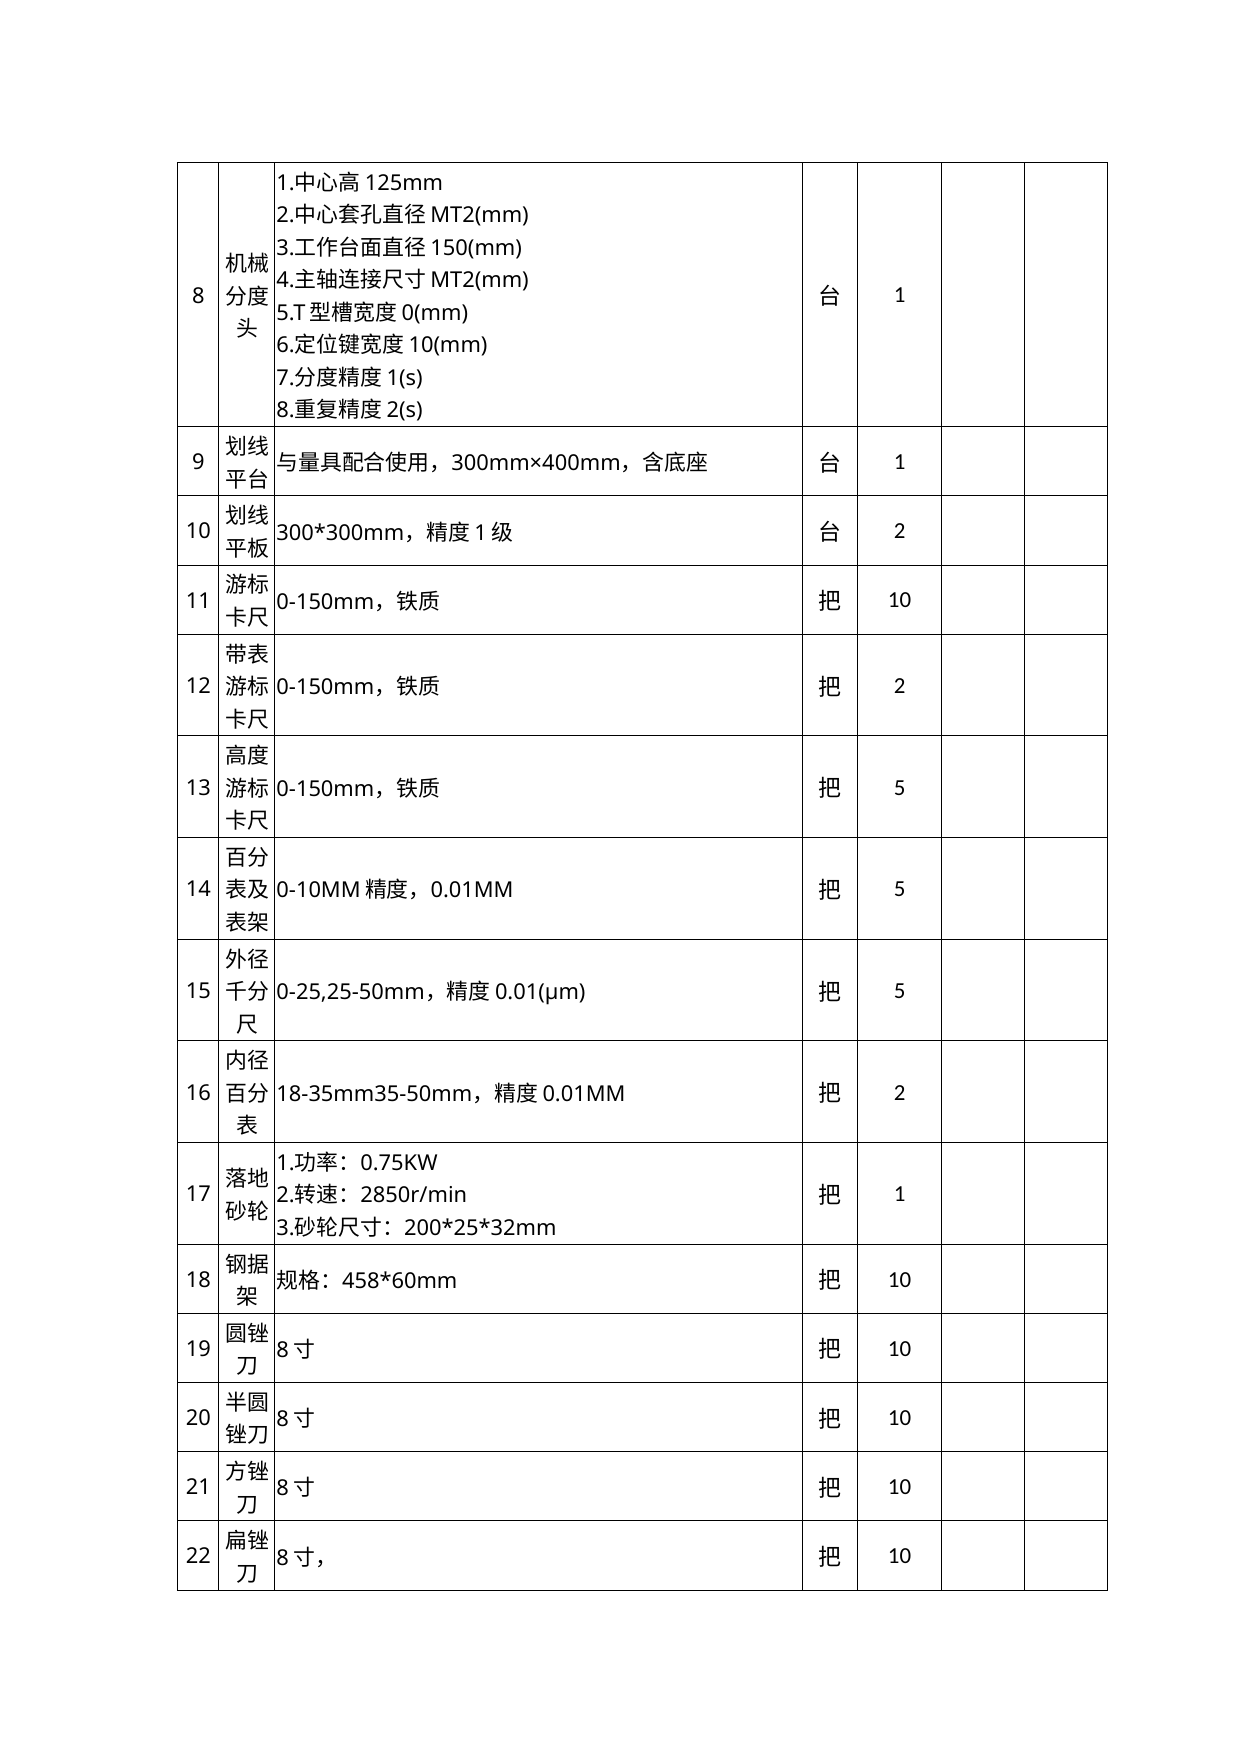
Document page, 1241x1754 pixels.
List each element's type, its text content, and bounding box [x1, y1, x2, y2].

table_cell [942, 1314, 1024, 1382]
table_cell 与量具配合使用，300mm×400mm，含底座 [275, 427, 802, 495]
table_cell 0-150mm，铁质 [275, 566, 802, 634]
table_cell 圆锉刀 [219, 1314, 274, 1382]
table_cell 带表游标卡尺 [219, 635, 274, 735]
table_cell [942, 838, 1024, 939]
table_cell 19 [178, 1314, 218, 1382]
table_cell 百分表及表架 [219, 838, 274, 939]
table_cell 外径千分尺 [219, 940, 274, 1040]
table_cell 高度游标卡尺 [219, 736, 274, 837]
table_cell 半圆锉刀 [219, 1383, 274, 1451]
table_cell 9 [178, 427, 218, 495]
table_cell 12 [178, 635, 218, 735]
table_cell 20 [178, 1383, 218, 1451]
table_cell 10 [858, 1314, 941, 1382]
table_cell 18-35mm35-50mm，精度0.01MM [275, 1041, 802, 1142]
table_cell 8寸， [275, 1521, 802, 1589]
table_cell 内径百分表 [219, 1041, 274, 1142]
table_cell [1025, 838, 1107, 939]
table_cell 台 [803, 496, 857, 564]
table_cell 22 [178, 1521, 218, 1589]
table_cell 1 [858, 163, 941, 426]
table_cell [942, 1521, 1024, 1589]
table_cell 把 [803, 1245, 857, 1313]
table_cell 17 [178, 1143, 218, 1244]
table_cell 1.中心高125mm 2.中心套孔直径MT2(mm) 3.工作台面直径150(mm) 4.主轴连接尺寸MT2(mm) 5.T型槽宽度0(mm) 6.定位键宽度10(mm) 7.分度精度1(s) 8.重复精度2(s) [275, 163, 802, 426]
table_cell [942, 1041, 1024, 1142]
table_cell 划线平板 [219, 496, 274, 564]
table_cell 台 [803, 427, 857, 495]
table_cell 5 [858, 736, 941, 837]
table_cell 14 [178, 838, 218, 939]
table_cell 1 [858, 427, 941, 495]
table_cell [942, 635, 1024, 735]
table_cell 2 [858, 635, 941, 735]
table_cell 10 [858, 1383, 941, 1451]
table_cell 10 [858, 1245, 941, 1313]
table_cell 把 [803, 1521, 857, 1589]
table_cell 8寸 [275, 1383, 802, 1451]
table_cell 2 [858, 496, 941, 564]
table_cell 钢据架 [219, 1245, 274, 1313]
table_cell 把 [803, 1041, 857, 1142]
table_cell 11 [178, 566, 218, 634]
table_cell 2 [858, 1041, 941, 1142]
table_cell [1025, 940, 1107, 1040]
table_cell [1025, 1383, 1107, 1451]
table_cell 把 [803, 566, 857, 634]
table_cell 13 [178, 736, 218, 837]
table_cell 10 [858, 1521, 941, 1589]
table_cell 划线平台 [219, 427, 274, 495]
table_cell 5 [858, 940, 941, 1040]
table_cell [942, 736, 1024, 837]
table_cell 10 [858, 566, 941, 634]
table_cell [1025, 1452, 1107, 1520]
table_cell [1025, 736, 1107, 837]
table_cell 16 [178, 1041, 218, 1142]
table_cell 18 [178, 1245, 218, 1313]
table_cell 方锉刀 [219, 1452, 274, 1520]
table_cell 8寸 [275, 1314, 802, 1382]
table_cell 把 [803, 1383, 857, 1451]
table_cell 8寸 [275, 1452, 802, 1520]
table_cell [1025, 1041, 1107, 1142]
table_cell [942, 940, 1024, 1040]
table_cell [942, 163, 1024, 426]
table_cell 5 [858, 838, 941, 939]
table_cell [1025, 1314, 1107, 1382]
table_cell 把 [803, 736, 857, 837]
table_cell [942, 1245, 1024, 1313]
table_cell [1025, 635, 1107, 735]
table_cell 把 [803, 838, 857, 939]
table_cell 10 [178, 496, 218, 564]
table_cell [942, 1383, 1024, 1451]
table_cell [1025, 566, 1107, 634]
table_cell [1025, 163, 1107, 426]
table_cell [1025, 1143, 1107, 1244]
table_cell 21 [178, 1452, 218, 1520]
table_cell [942, 1143, 1024, 1244]
table_cell 10 [858, 1452, 941, 1520]
table_cell 规格：458*60mm [275, 1245, 802, 1313]
table_cell [1025, 427, 1107, 495]
table_cell 台 [803, 163, 857, 426]
table_cell [1025, 1521, 1107, 1589]
table_cell 把 [803, 1452, 857, 1520]
table_cell [942, 566, 1024, 634]
table_cell 0-25,25-50mm，精度0.01(μm) [275, 940, 802, 1040]
table_cell 1 [858, 1143, 941, 1244]
table_cell 300*300mm，精度1级 [275, 496, 802, 564]
table_cell 游标卡尺 [219, 566, 274, 634]
table_cell [942, 427, 1024, 495]
table_cell 1.功率：0.75KW 2.转速：2850r/min 3.砂轮尺寸：200*25*32mm [275, 1143, 802, 1244]
table_cell 把 [803, 1314, 857, 1382]
table_cell 0-150mm，铁质 [275, 635, 802, 735]
table_cell 扁锉刀 [219, 1521, 274, 1589]
table_cell [1025, 496, 1107, 564]
table_cell 15 [178, 940, 218, 1040]
table_cell 8 [178, 163, 218, 426]
table_cell 把 [803, 635, 857, 735]
table_cell [1025, 1245, 1107, 1313]
table_cell 把 [803, 1143, 857, 1244]
table_cell 把 [803, 940, 857, 1040]
table_cell 落地砂轮 [219, 1143, 274, 1244]
table_cell 0-150mm，铁质 [275, 736, 802, 837]
table_cell [942, 496, 1024, 564]
table_cell 机械分度头 [219, 163, 274, 426]
table_cell 0-10MM精度，0.01MM [275, 838, 802, 939]
table_cell [942, 1452, 1024, 1520]
